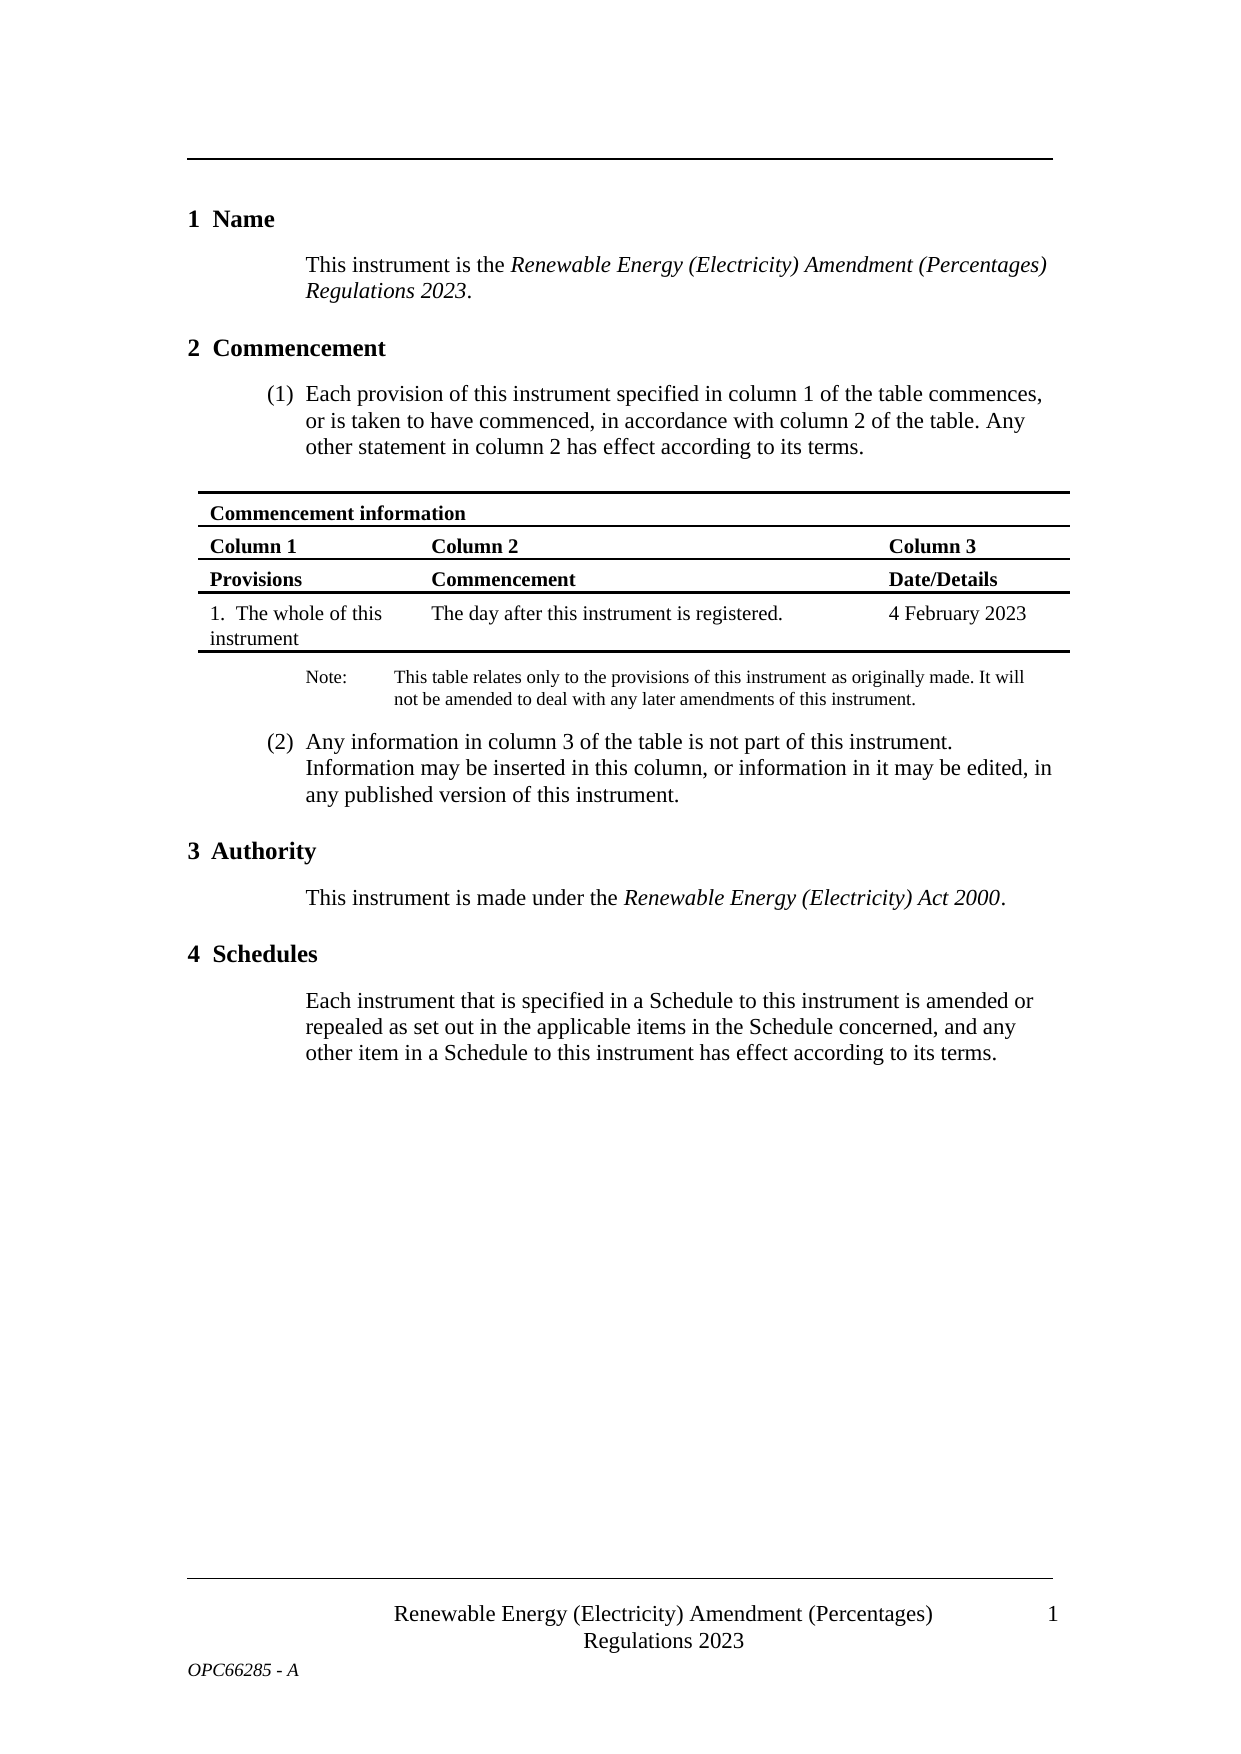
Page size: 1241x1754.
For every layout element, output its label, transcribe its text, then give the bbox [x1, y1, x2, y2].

table_cell Column 3 [878, 527, 1069, 558]
text Note: This table relates only to the provisions of this instrument as originally made. It will not be amended to deal with any later amendments of this instrument. [305, 666, 1053, 709]
table_cell 1. The whole of this instrument [198, 594, 420, 650]
text 1 Name [187, 204, 1053, 232]
table_cell Provisions [198, 560, 420, 591]
text 3 Authority [187, 836, 1053, 865]
text (1) Each provision of this instrument specified in column 1 of the table commences, or is taken to have commenced, in accordance with column 2 of the table. Any other statement in column 2 has effect according to its terms. [187, 381, 1053, 459]
table_cell Column 2 [420, 527, 878, 558]
table_cell Commencement [420, 560, 878, 591]
table_cell Date/Details [878, 560, 1069, 591]
text (2) Any information in column 3 of the table is not part of this instrument. Information may be inserted in this column, or information in it may be edited, in any published version of this instrument. [187, 728, 1053, 807]
text 4 Schedules [187, 939, 1053, 968]
text 2 Commencement [187, 333, 1053, 362]
table_header Commencement information [198, 494, 1069, 525]
table_cell The day after this instrument is registered. [420, 594, 878, 650]
table_cell Column 1 [198, 527, 420, 558]
text Each instrument that is specified in a Schedule to this instrument is amended or repealed as set out in the applicable items in the Schedule concerned, and any other item in a Schedule to this instrument has effect according to its terms. [187, 987, 1053, 1066]
text This instrument is made under the Renewable Energy (Electricity) Act 2000. [187, 884, 1053, 910]
text This instrument is the Renewable Energy (Electricity) Amendment (Percentages) Regulations 2023. [187, 251, 1053, 304]
table_cell 4 February 2023 [878, 594, 1069, 650]
